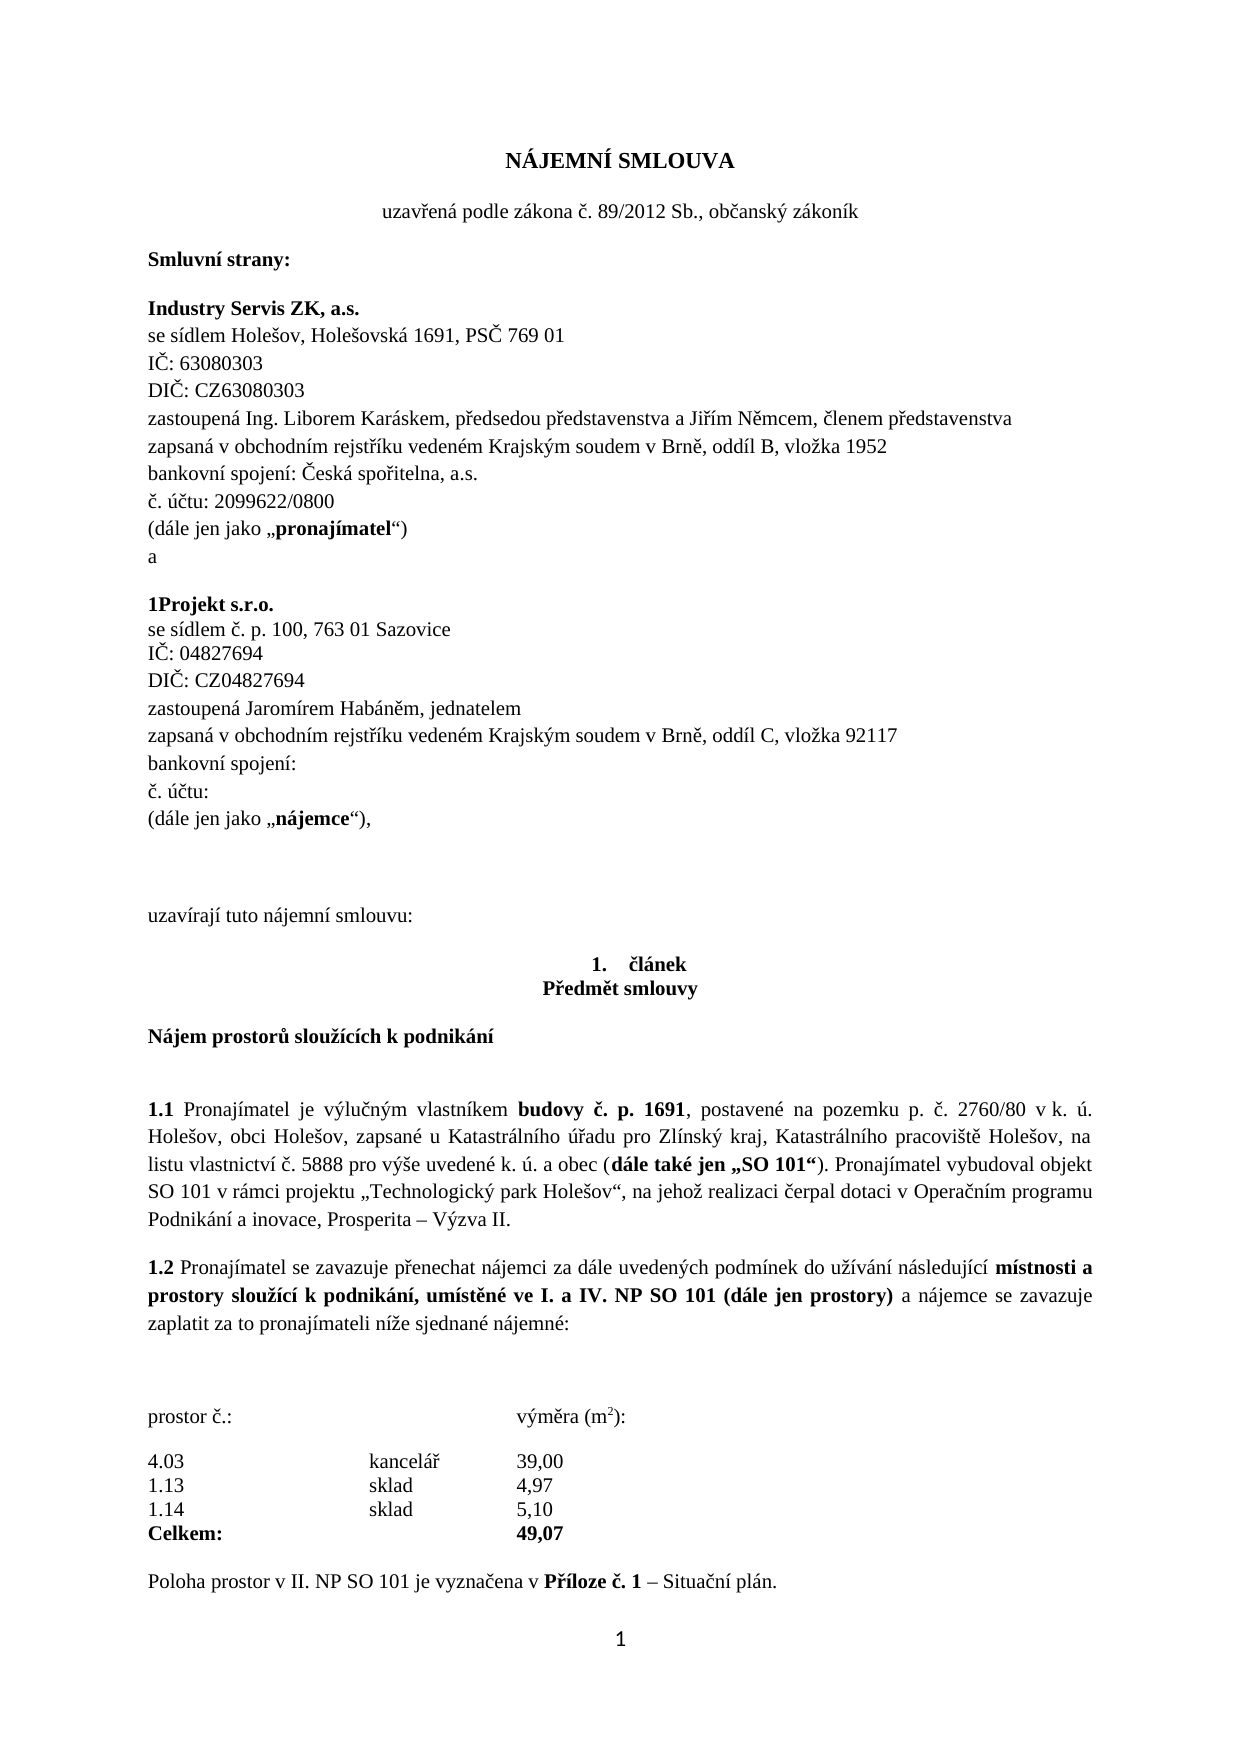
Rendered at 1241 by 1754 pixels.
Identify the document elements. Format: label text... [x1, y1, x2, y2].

text 1.1 Pronajímatel je výlučným vlastníkem budovy č. p. 1691, postavené na pozemku p. č. 2760/80 v k. ú. Holešov, obci Holešov, zapsané u Katastrálního úřadu pro Zlínský kraj, Katastrálního pracoviště Holešov, na listu vlastnictví č. 5888 pro výše uvedené k. ú. a obec (dále také jen „SO 101“). Pronajímatel vybudoval objekt SO 101 v rámci projektu „Technologický park Holešov“, na jehož realizaci čerpal dotaci v Operačním programu Podnikání a inovace, Prosperita – Výzva II. [148, 1096, 1093, 1231]
text 1.13 sklad 4,97 [148, 1473, 1093, 1497]
text IČ: 63080303 [148, 351, 1093, 375]
text zapsaná v obchodním rejstříku vedeném Krajským soudem v Brně, oddíl C, vložka 92117 [148, 723, 1093, 747]
text Industry Servis ZK, a.s. [148, 296, 1093, 319]
text DIČ: CZ04827694 [148, 668, 1093, 692]
text DIČ: CZ63080303 [148, 378, 1093, 402]
text 1.14 sklad 5,10 [148, 1497, 1093, 1521]
list článek [185, 951, 1093, 976]
text NÁJEMNÍ SMLOUVA [148, 148, 1093, 174]
text se sídlem Holešov, Holešovská 1691, PSČ 769 01 [148, 323, 1093, 347]
text IČ: 04827694 [148, 641, 1093, 664]
text č. účtu: 2099622/0800 [148, 489, 1093, 513]
text Poloha prostor v II. NP SO 101 je vyznačena v Příloze č. 1 – Situační plán. [148, 1569, 1093, 1593]
text 4.03 kancelář 39,00 [148, 1449, 1093, 1473]
text č. účtu: [148, 778, 1093, 803]
text 1Projekt s.r.o. [148, 592, 1093, 616]
text prostor č.: výměra (m2): [148, 1404, 1093, 1428]
text Předmět smlouvy [148, 976, 1093, 999]
text (dále jen jako „nájemce“), [148, 806, 1093, 830]
text Celkem: 49,07 [148, 1521, 1093, 1545]
text a [148, 544, 1093, 568]
text Nájem prostorů sloužících k podnikání [148, 1024, 1093, 1048]
text zapsaná v obchodním rejstříku vedeném Krajským soudem v Brně, oddíl B, vložka 1952 [148, 433, 1093, 458]
text zastoupená Jaromírem Habáněm, jednatelem [148, 696, 1093, 720]
text bankovní spojení: [148, 751, 1093, 775]
text se sídlem č. p. 100, 763 01 Sazovice [148, 616, 1093, 641]
text uzavřená podle zákona č. 89/2012 Sb., občanský zákoník [148, 199, 1093, 223]
text zastoupená Ing. Liborem Karáskem, předsedou představenstva a Jiřím Němcem, členem představenstva [148, 406, 1093, 430]
text bankovní spojení: Česká spořitelna, a.s. [148, 461, 1093, 485]
text Smluvní strany: [148, 247, 1093, 271]
text uzavírají tuto nájemní smlouvu: [148, 903, 1093, 927]
text 1.2 Pronajímatel se zavazuje přenechat nájemci za dále uvedených podmínek do užívání následující místnosti a prostory sloužící k podnikání, umístěné ve I. a IV. NP SO 101 (dále jen prostory) a nájemce se zavazuje zaplatit za to pronajímateli níže sjednané nájemné: [148, 1255, 1093, 1334]
text (dále jen jako „pronajímatel“) [148, 516, 1093, 540]
